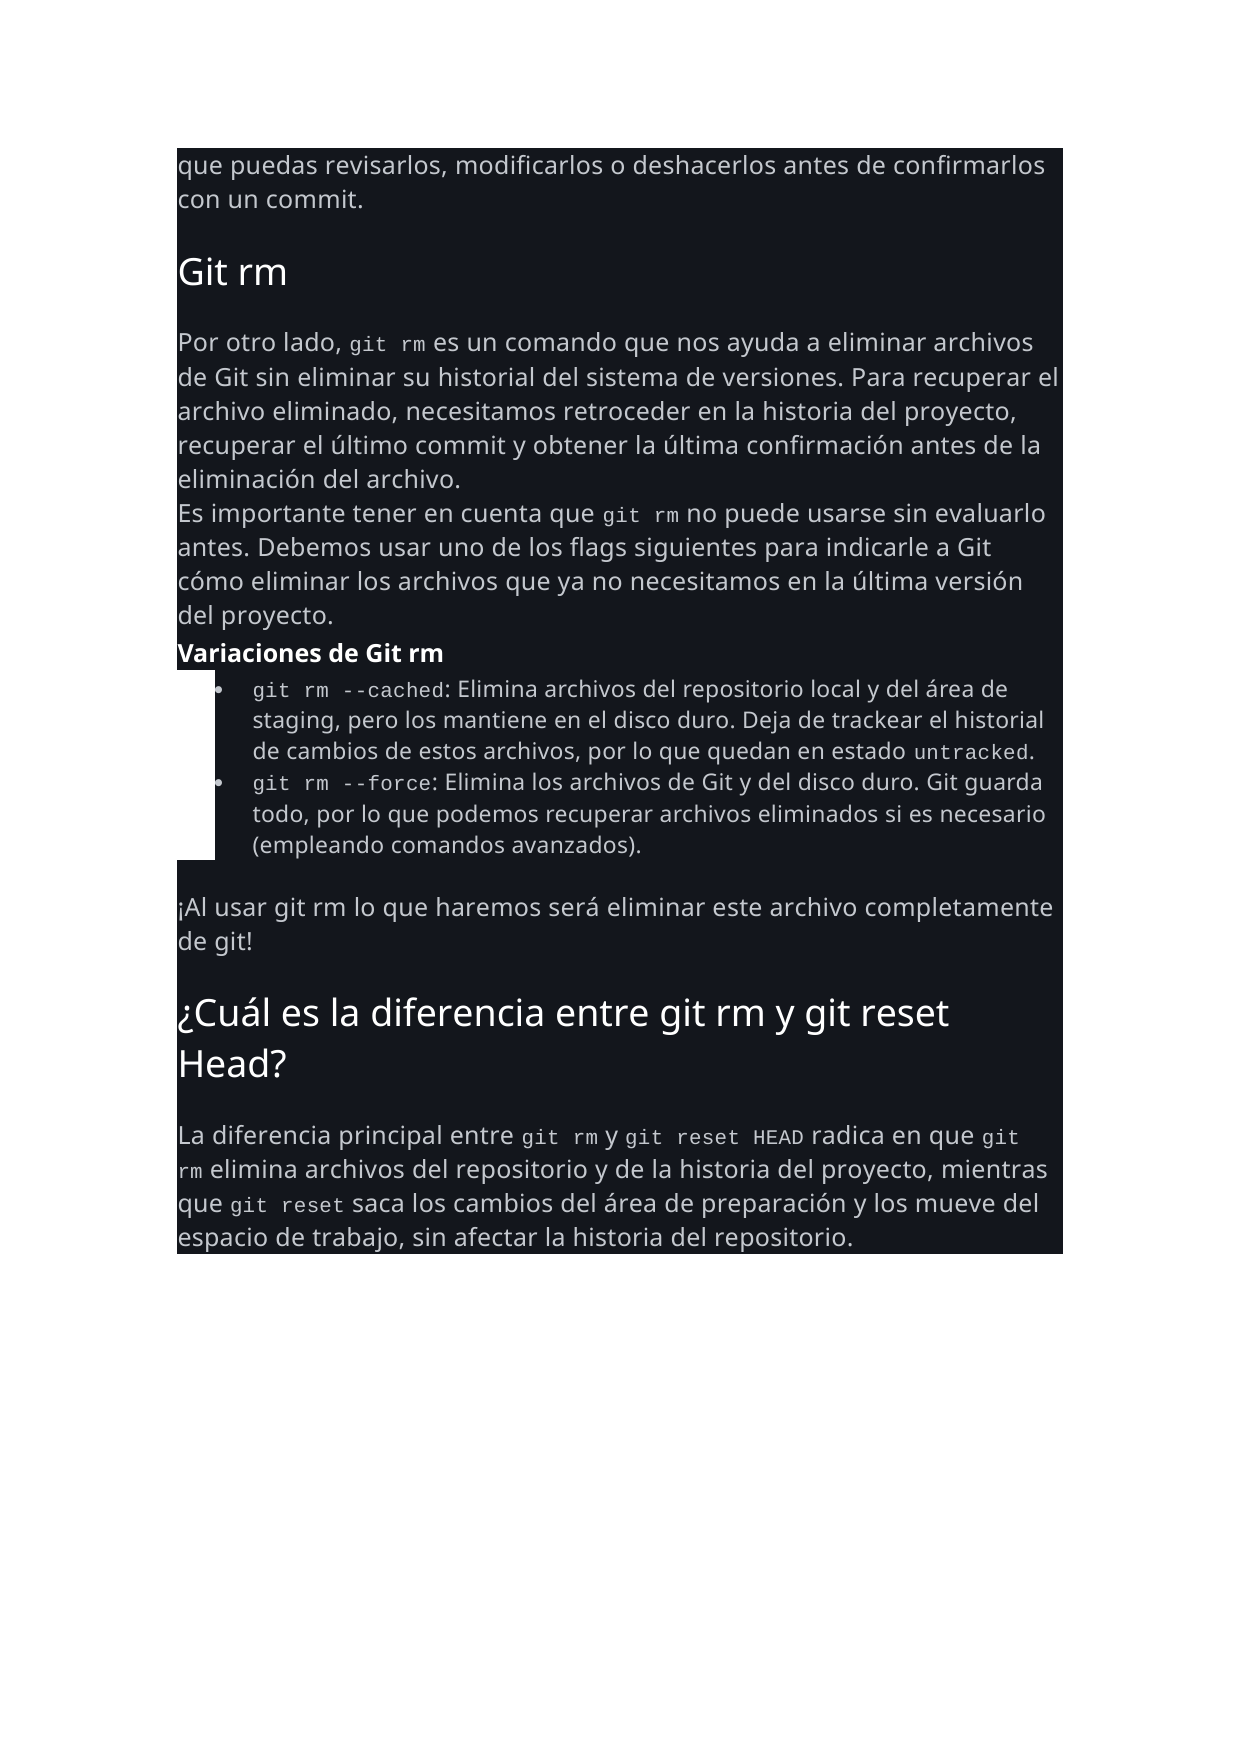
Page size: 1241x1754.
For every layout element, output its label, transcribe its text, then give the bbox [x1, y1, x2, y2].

text ¡Al usar git rm lo que haremos será eliminar este archivo completamente de git! [177, 889, 1063, 957]
list git rm --cached: Elimina archivos del repositorio local y del área de staging, pero los mantiene en el disco duro. Deja de trackear el historial de cambios de estos archivos, por lo que quedan en estado untracked. [215, 673, 1063, 766]
text Es importante tener en cuenta que git rm no puede usarse sin evaluarlo antes. Debemos usar uno de los flags siguientes para indicarle a Git cómo eliminar los archivos que ya no necesitamos en la última versión del proyecto. [177, 495, 1063, 632]
subtitle Git rm [177, 245, 1063, 296]
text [177, 148, 1063, 216]
list git rm --force: Elimina los archivos de Git y del disco duro. Git guarda todo, por lo que podemos recuperar archivos eliminados si es necesario (empleando comandos avanzados). [215, 766, 1063, 860]
subtitle Variaciones de Git rm [177, 636, 1063, 670]
subtitle ¿Cuál es la diferencia entre git rm y git reset Head? [177, 987, 1063, 1089]
text La diferencia principal entre git rm y git reset HEAD radica en que git rm elimina archivos del repositorio y de la historia del proyecto, mientras que git reset saca los cambios del área de preparación y los mueve del espacio de trabajo, sin afectar la historia del repositorio. [177, 1118, 1063, 1254]
text Por otro lado, git rm es un comando que nos ayuda a eliminar archivos de Git sin eliminar su historial del sistema de versiones. Para recuperar el archivo eliminado, necesitamos retroceder en la historia del proyecto, recuperar el último commit y obtener la última confirmación antes de la eliminación del archivo. [177, 325, 1063, 495]
